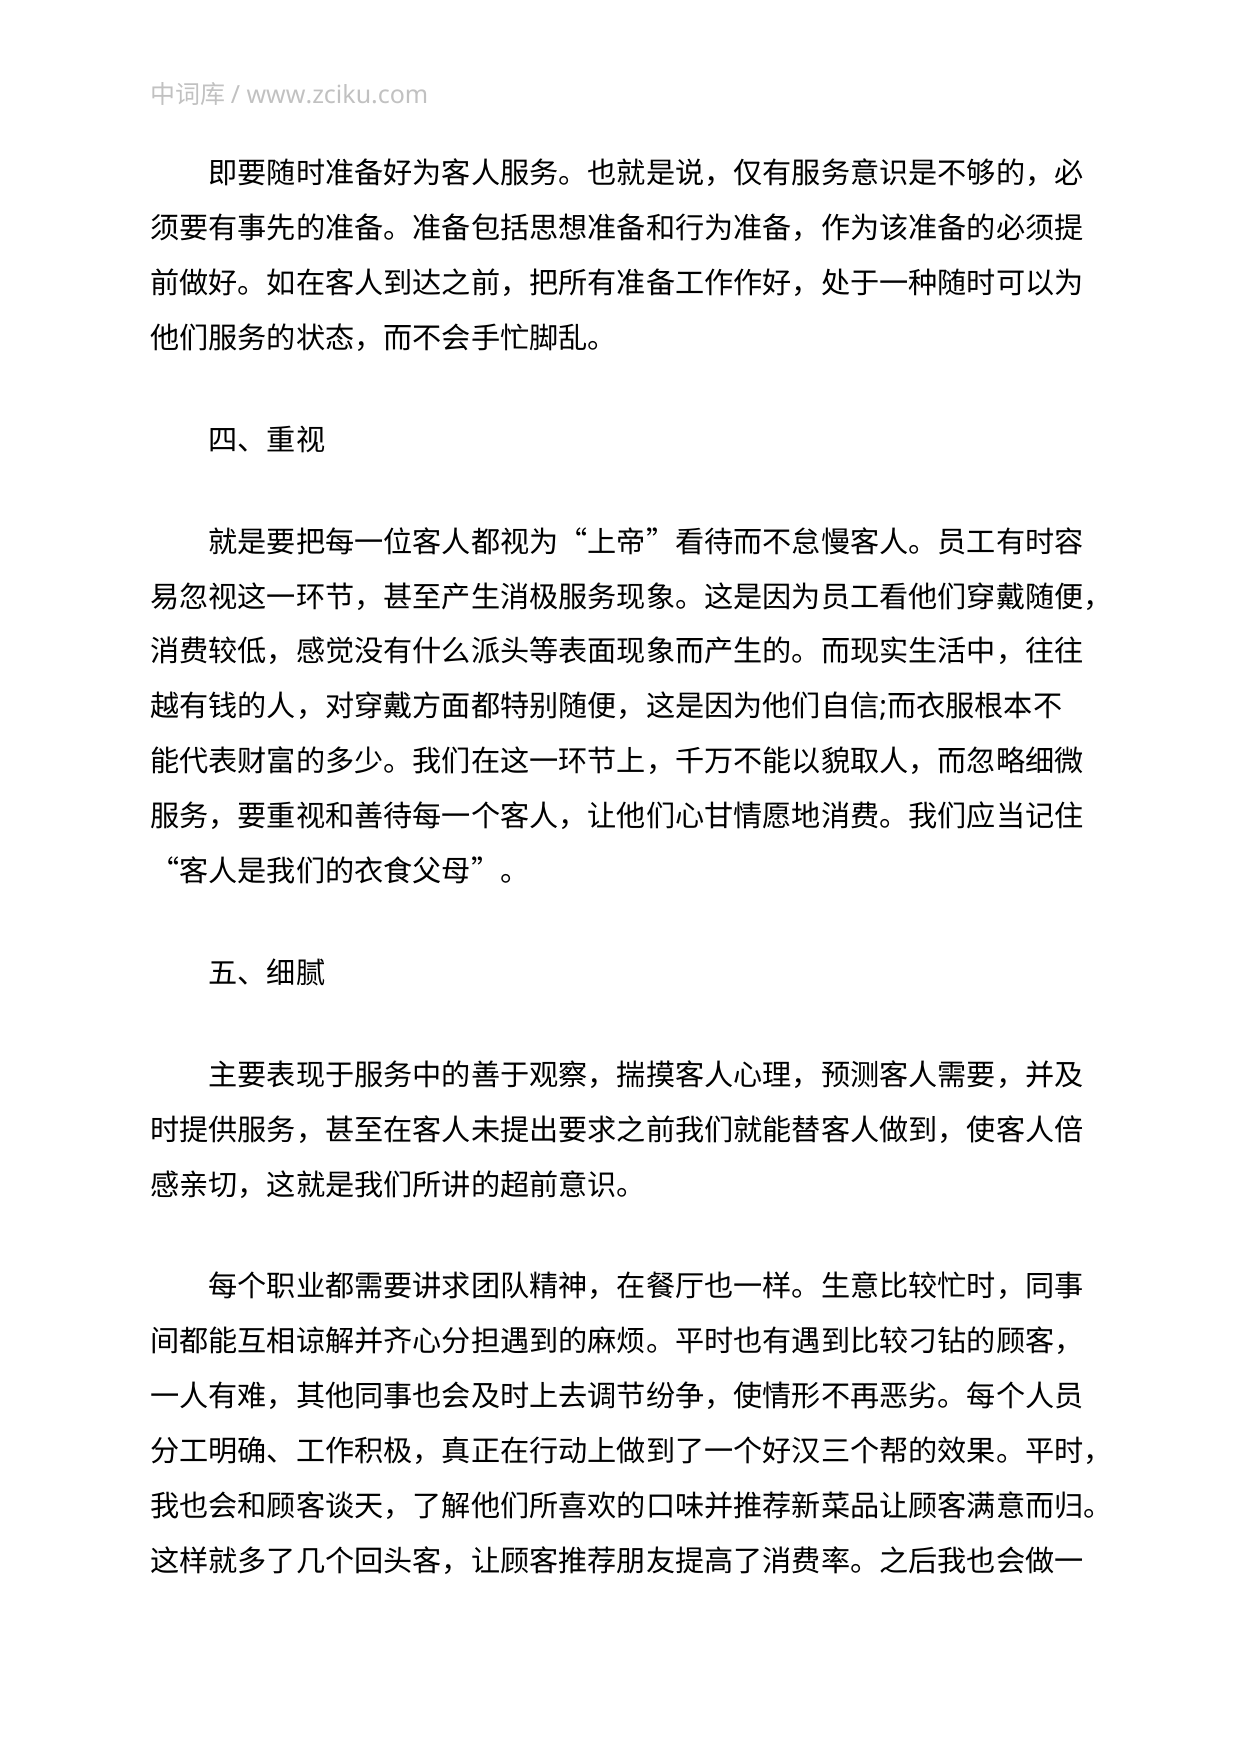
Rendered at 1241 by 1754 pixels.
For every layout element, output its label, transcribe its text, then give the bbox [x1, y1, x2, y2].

text 五、细腻 [150, 949, 1090, 992]
text 就是要把每一位客人都视为“上帝”看待而不怠慢客人。员工有时容易忽视这一环节，甚至产生消极服务现象。这是因为员工看他们穿戴随便，消费较低，感觉没有什么派头等表面现象而产生的。而现实生活中，往往越有钱的人，对穿戴方面都特别随便，这是因为他们自信;而衣服根本不能代表财富的多少。我们在这一环节上，千万不能以貌取人，而忽略细微服务，要重视和善待每一个客人，让他们心甘情愿地消费。我们应当记住“客人是我们的衣食父母”。 [150, 518, 1090, 890]
text 主要表现于服务中的善于观察，揣摸客人心理，预测客人需要，并及时提供服务，甚至在客人未提出要求之前我们就能替客人做到，使客人倍感亲切，这就是我们所讲的超前意识。 [150, 1051, 1090, 1203]
text 四、重视 [150, 416, 1090, 459]
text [150, 1263, 1090, 1579]
text 即要随时准备好为客人服务。也就是说，仅有服务意识是不够的，必须要有事先的准备。准备包括思想准备和行为准备，作为该准备的必须提前做好。如在客人到达之前，把所有准备工作作好，处于一种随时可以为他们服务的状态，而不会手忙脚乱。 [150, 150, 1090, 357]
